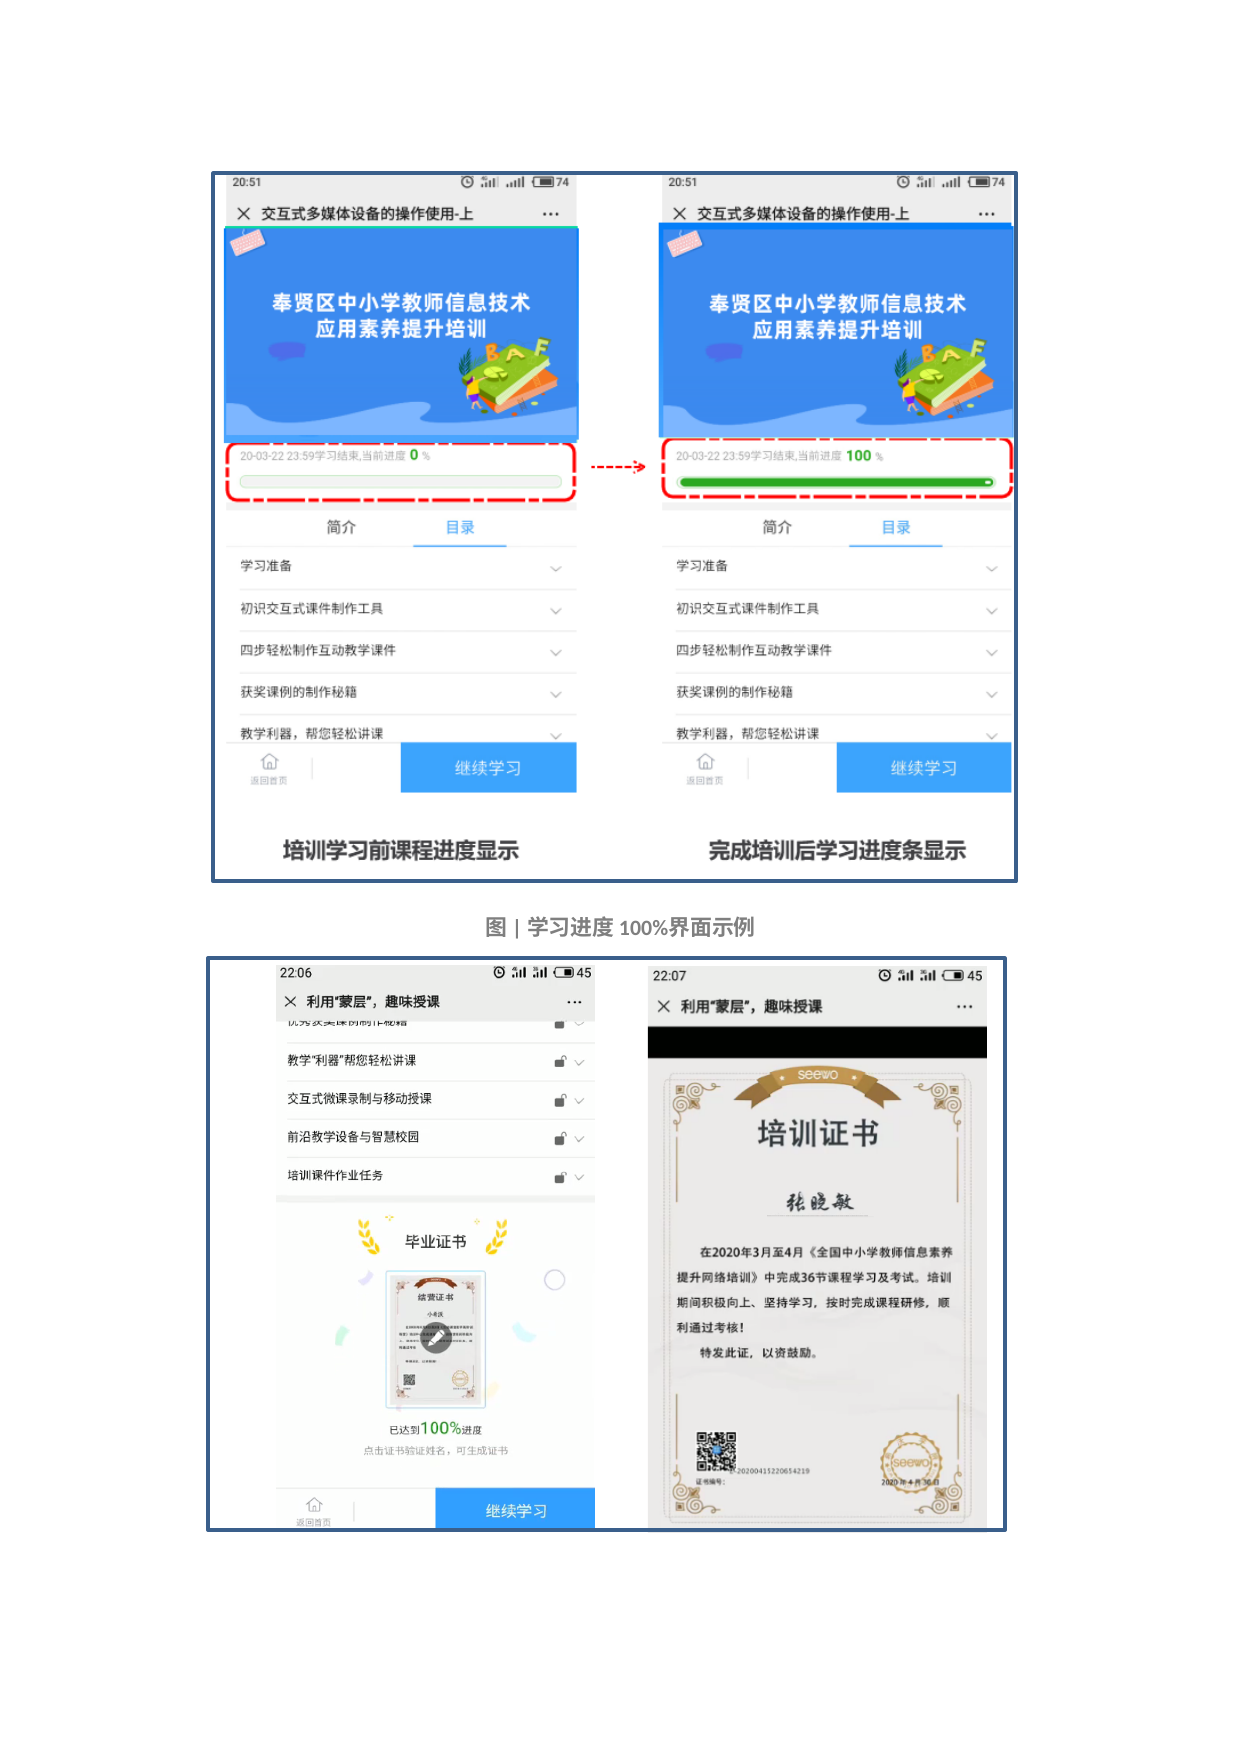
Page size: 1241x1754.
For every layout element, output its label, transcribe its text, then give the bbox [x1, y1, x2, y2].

picture [216, 162, 1024, 868]
picture [275, 1060, 595, 1528]
picture [646, 966, 987, 1411]
picture [216, 175, 1014, 868]
text 图 | 学习进度100%界面示例 [187, 909, 1053, 942]
